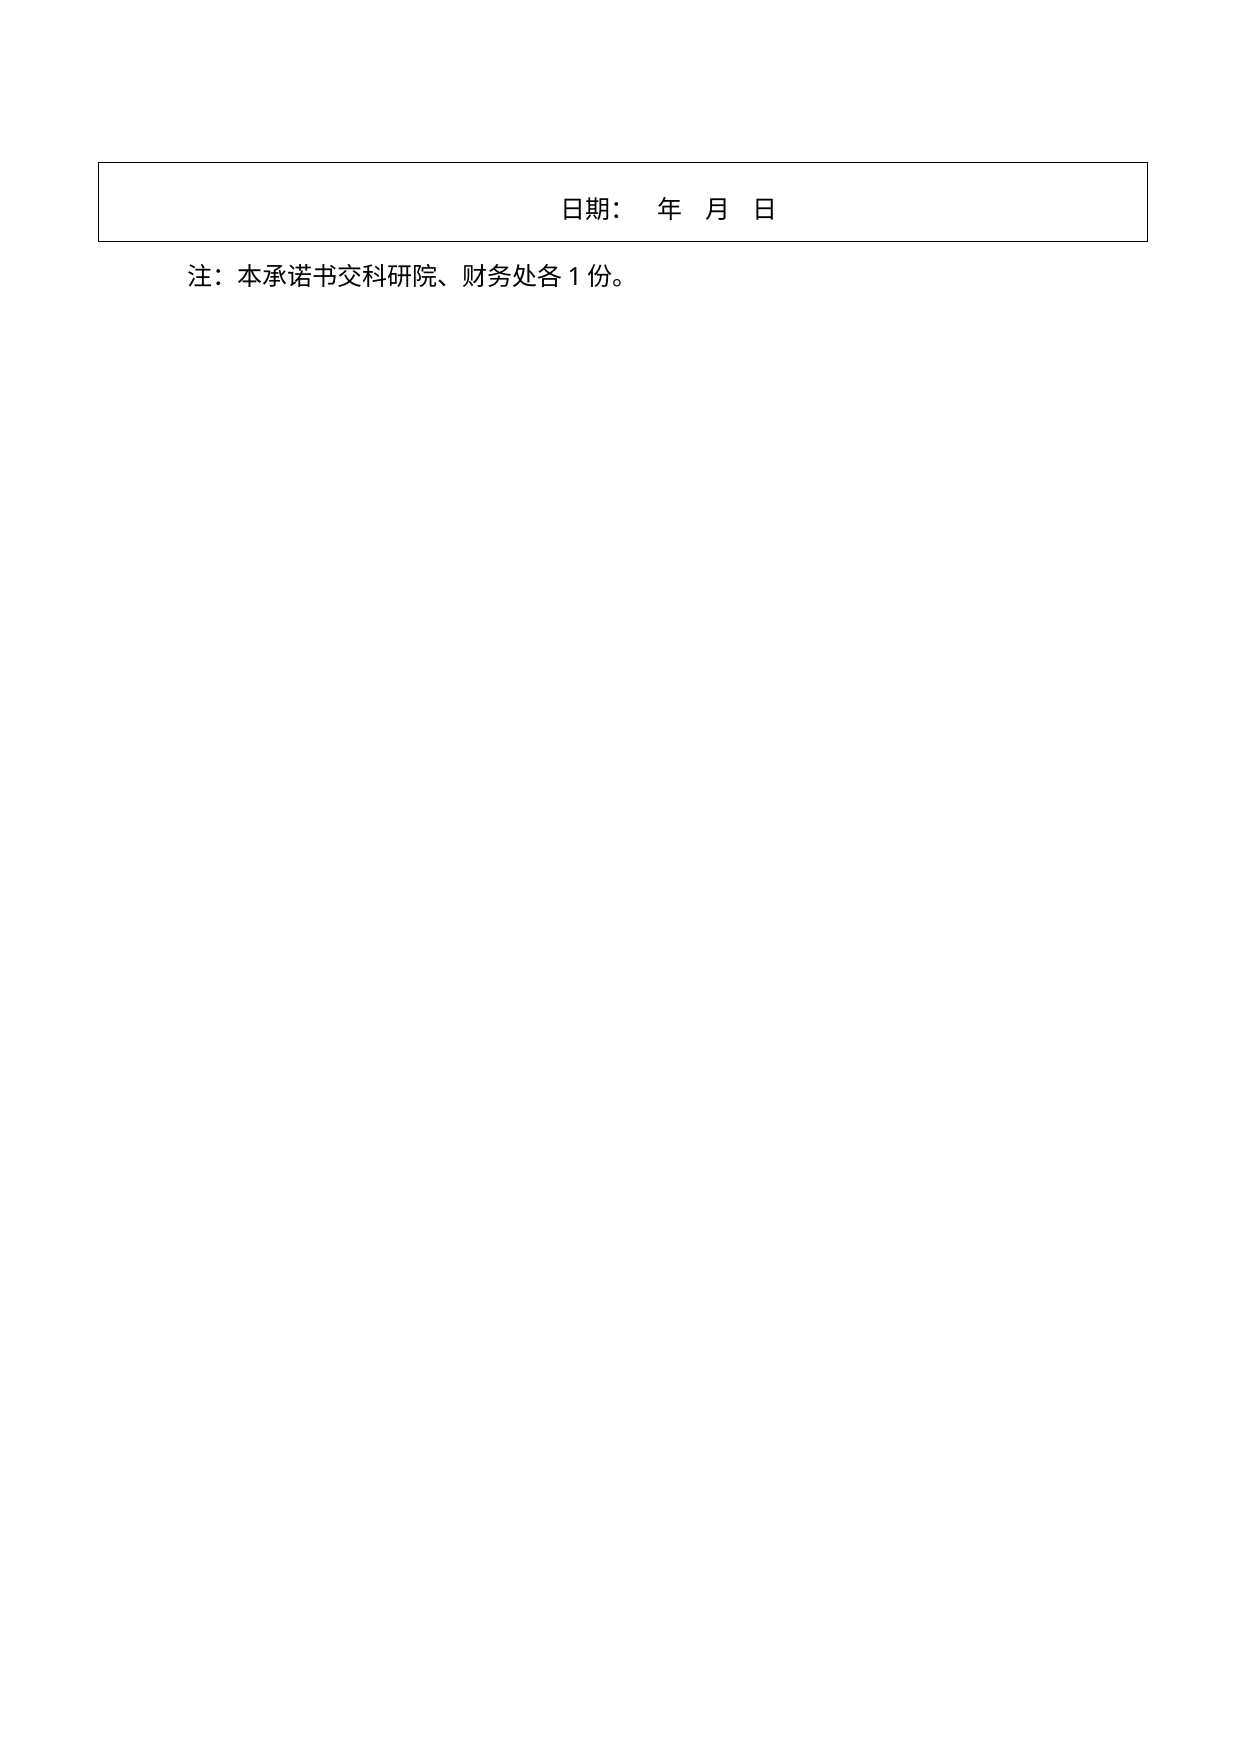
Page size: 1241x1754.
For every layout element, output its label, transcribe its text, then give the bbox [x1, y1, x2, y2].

text 注：本承诺书交科研院、财务处各1份。 [187, 242, 1053, 307]
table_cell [99, 163, 1147, 241]
